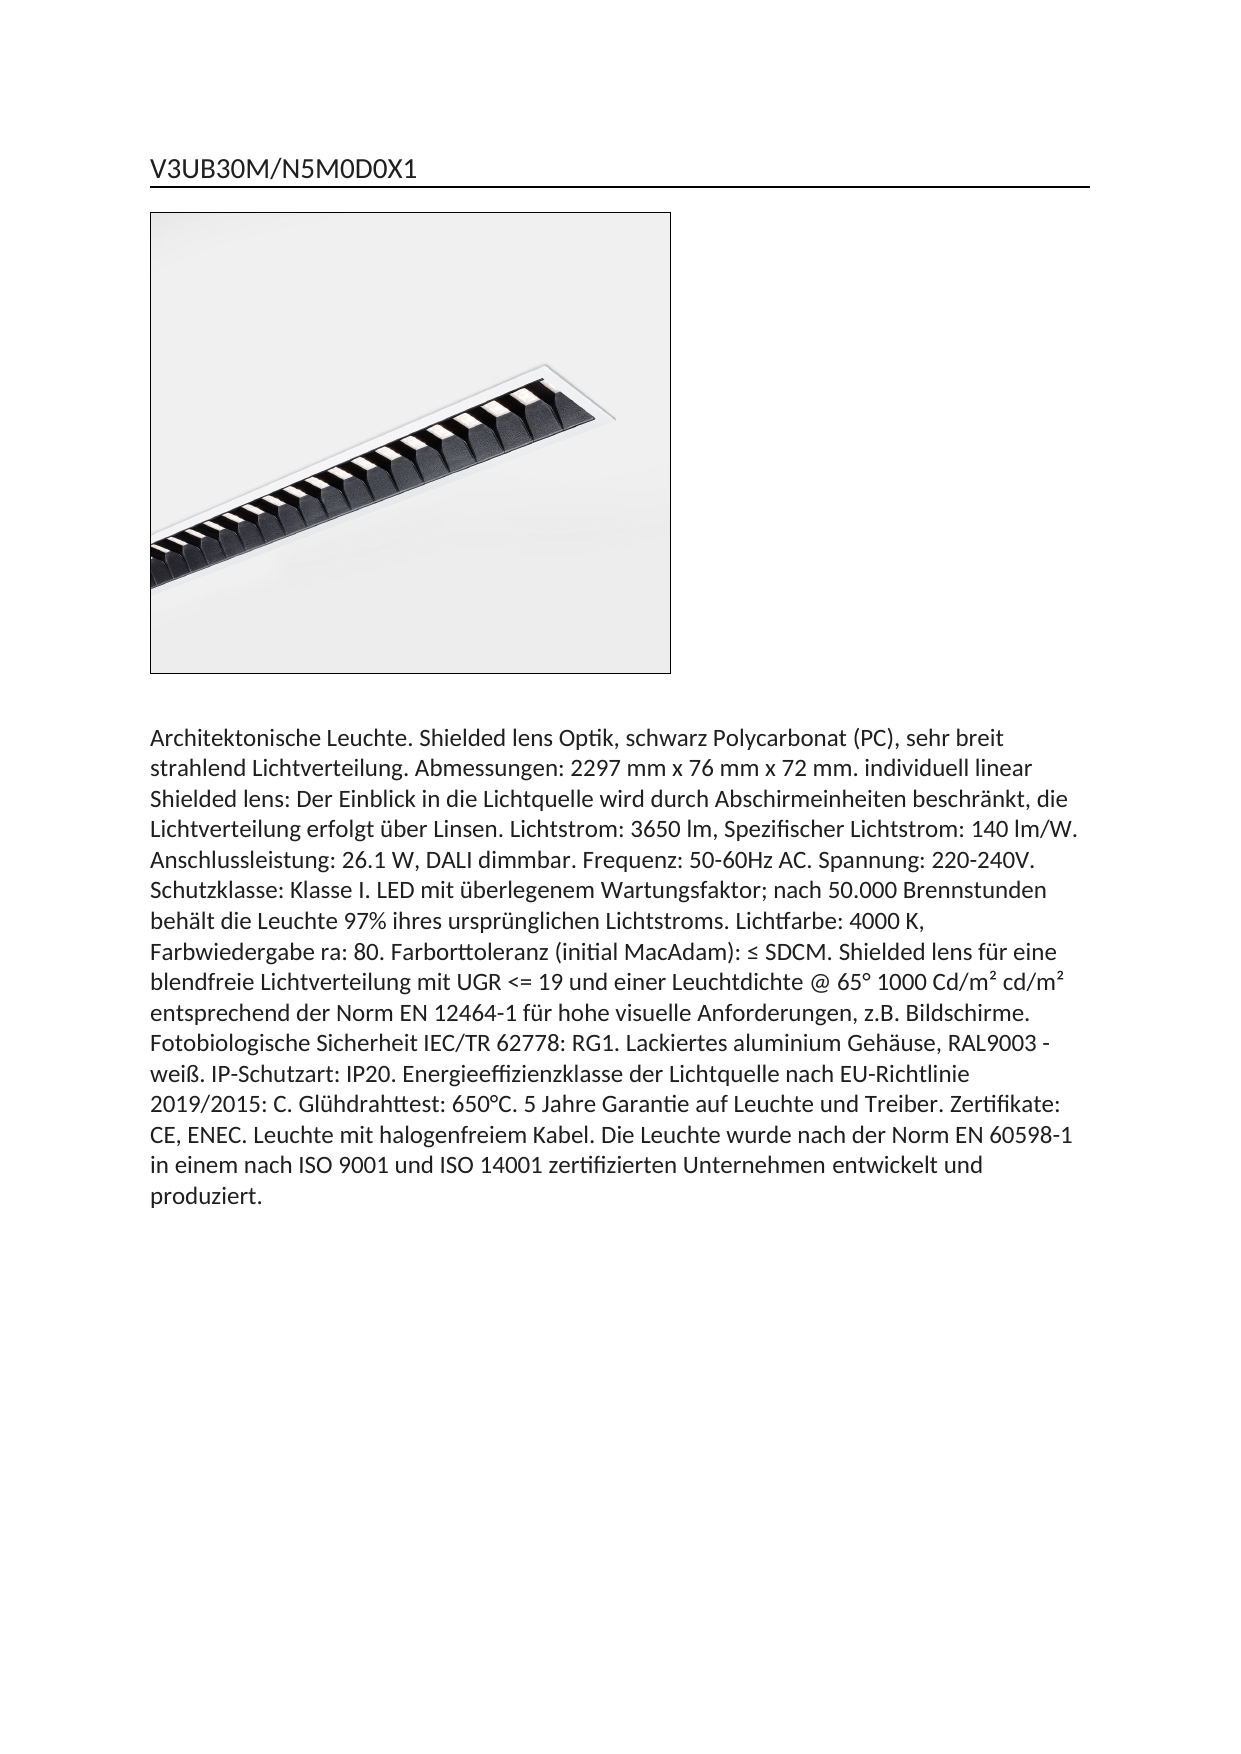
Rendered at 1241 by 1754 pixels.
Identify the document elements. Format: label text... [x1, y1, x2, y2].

picture [151, 213, 670, 673]
text Architektonische Leuchte. Shielded lens Optik, schwarz Polycarbonat (PC), sehr breit strahlend Lichtverteilung. Abmessungen: 2297 mm x 76 mm x 72 mm. individuell linear Shielded lens: Der Einblick in die Lichtquelle wird durch Abschirmeinheiten beschränkt, die Lichtverteilung erfolgt über Linsen. Lichtstrom: 3650 lm, Spezifischer Lichtstrom: 140 lm/W. Anschlussleistung: 26.1 W, DALI dimmbar. Frequenz: 50-60Hz AC. Spannung: 220-240V. Schutzklasse: Klasse I. LED mit überlegenem Wartungsfaktor; nach 50.000 Brennstunden behält die Leuchte 97% ihres ursprünglichen Lichtstroms. Lichtfarbe: 4000 K, Farbwiedergabe ra: 80. Farborttoleranz (initial MacAdam): ≤ SDCM. Shielded lens für eine blendfreie Lichtverteilung mit UGR <= 19 und einer Leuchtdichte @ 65° 1000 Cd/m² cd/m² entsprechend der Norm EN 12464-1 für hohe visuelle Anforderungen, z.B. Bildschirme. Fotobiologische Sicherheit IEC/TR 62778: RG1. Lackiertes aluminium Gehäuse, RAL9003 - weiß. IP-Schutzart: IP20. Energieeffizienzklasse der Lichtquelle nach EU-Richtlinie 2019/2015: C. Glühdrahttest: 650°C. 5 Jahre Garantie auf Leuchte und Treiber. Zertifikate: CE, ENEC. Leuchte mit halogenfreiem Kabel. Die Leuchte wurde nach der Norm EN 60598-1 in einem nach ISO 9001 und ISO 14001 zertifizierten Unternehmen entwickelt und produziert. [150, 722, 1090, 1210]
text V3UB30M/N5M0D0X1 [150, 150, 1090, 186]
